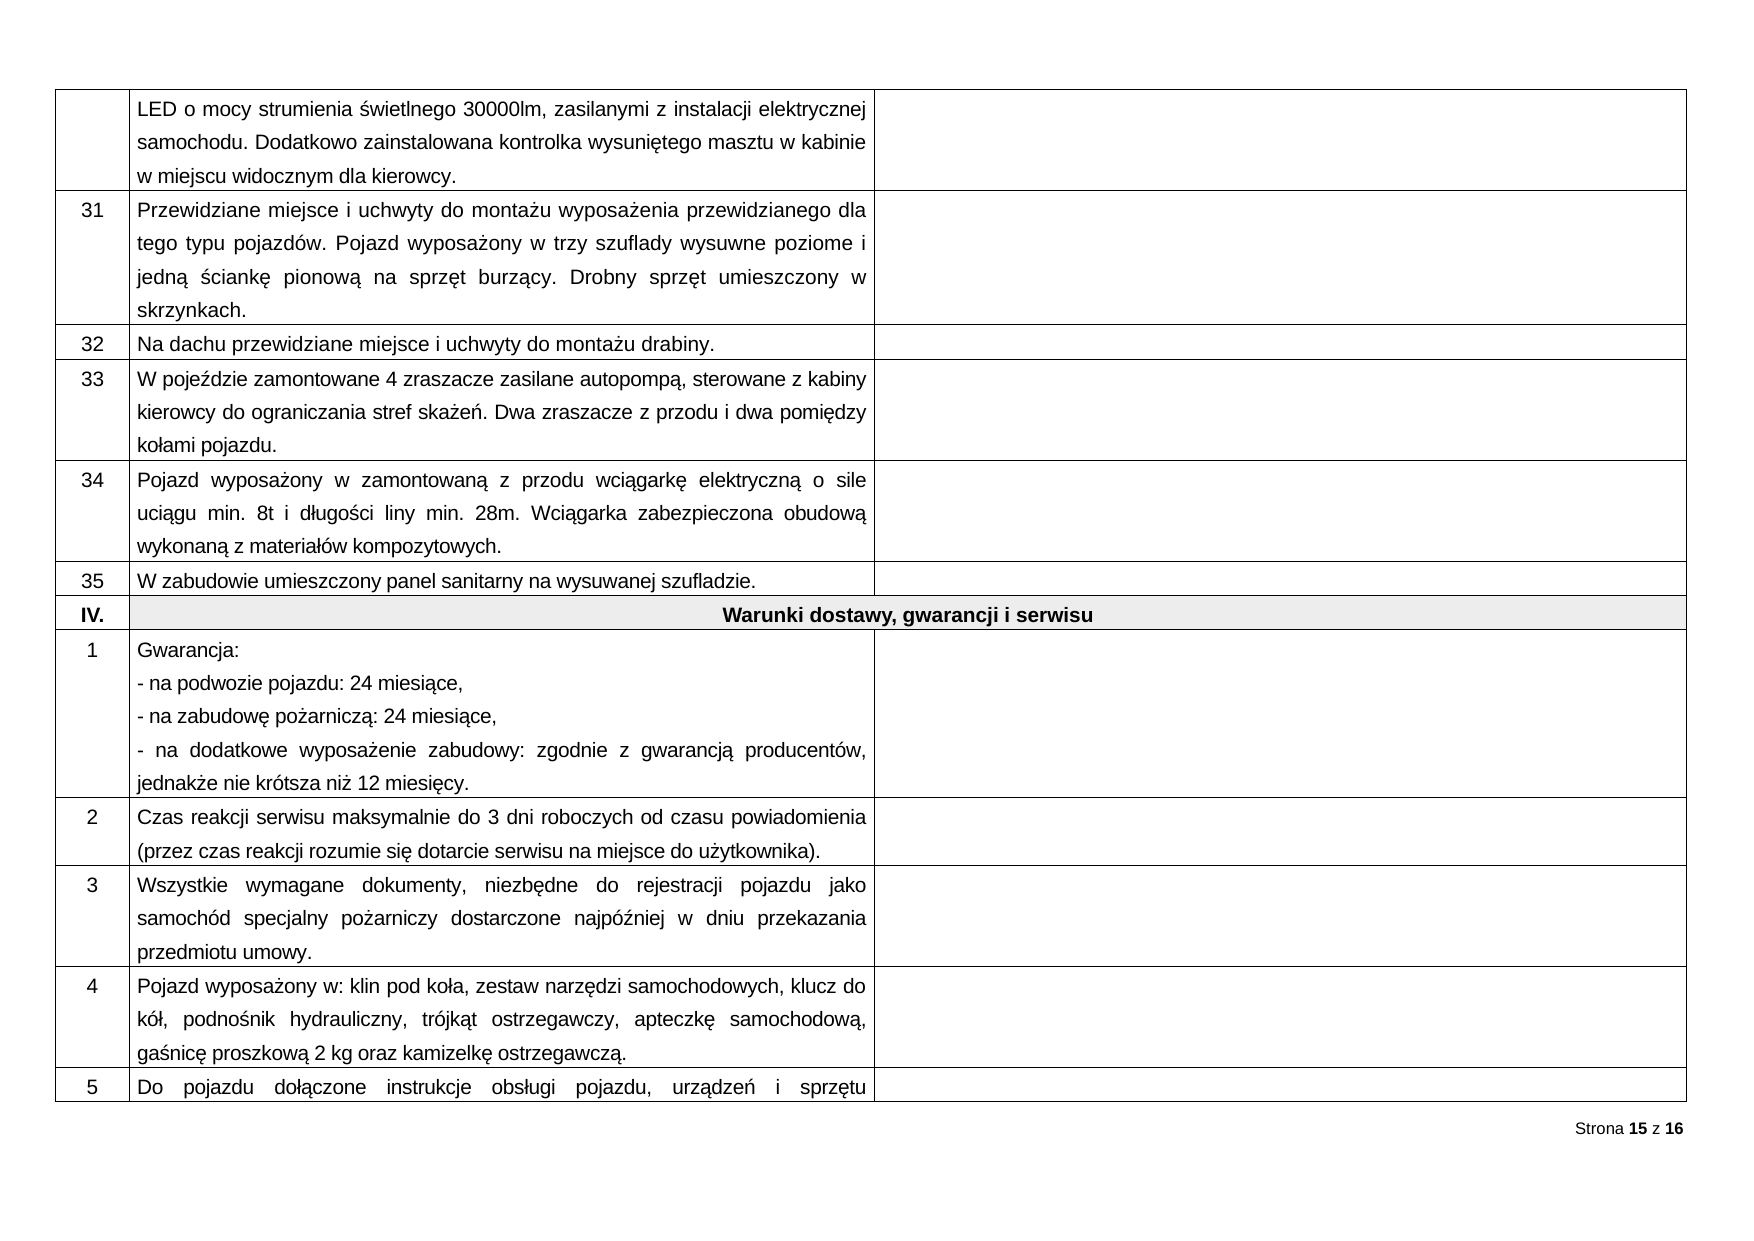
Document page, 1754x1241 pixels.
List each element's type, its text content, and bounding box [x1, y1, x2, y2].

table_cell 30 [56, 90, 129, 190]
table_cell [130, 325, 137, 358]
table_cell [1679, 1068, 1686, 1101]
table_cell [1679, 325, 1686, 358]
table_cell 2 [56, 798, 129, 865]
table_cell 4 [56, 967, 129, 1067]
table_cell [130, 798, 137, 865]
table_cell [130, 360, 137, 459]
table_cell [875, 798, 1686, 865]
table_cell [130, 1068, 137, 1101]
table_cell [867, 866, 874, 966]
table_cell [875, 90, 1686, 190]
table_cell 3 [56, 866, 129, 966]
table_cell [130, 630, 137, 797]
table_cell 31 [56, 191, 129, 324]
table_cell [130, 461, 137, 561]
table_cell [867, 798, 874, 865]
table_cell [875, 866, 1686, 966]
table_cell [875, 191, 1686, 324]
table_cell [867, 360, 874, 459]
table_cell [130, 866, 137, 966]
table_cell [875, 630, 1686, 797]
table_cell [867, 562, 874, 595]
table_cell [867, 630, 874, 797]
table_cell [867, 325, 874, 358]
table_cell [875, 1068, 882, 1101]
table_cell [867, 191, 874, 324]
table_cell [1679, 562, 1686, 595]
table_cell [875, 325, 882, 358]
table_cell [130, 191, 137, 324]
table_cell Warunki dostawy, gwarancji i serwisu [130, 596, 1686, 629]
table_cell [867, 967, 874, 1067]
table_cell [875, 562, 882, 595]
table_cell 34 [56, 461, 129, 561]
table_cell [875, 461, 1686, 561]
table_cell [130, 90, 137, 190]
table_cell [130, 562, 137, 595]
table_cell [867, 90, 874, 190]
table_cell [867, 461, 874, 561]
table_cell [875, 967, 1686, 1067]
table_cell IV. [56, 596, 129, 629]
table_cell 1 [56, 630, 129, 797]
table_cell 33 [56, 360, 129, 459]
table_cell [875, 360, 1686, 459]
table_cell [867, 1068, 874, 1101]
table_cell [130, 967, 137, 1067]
